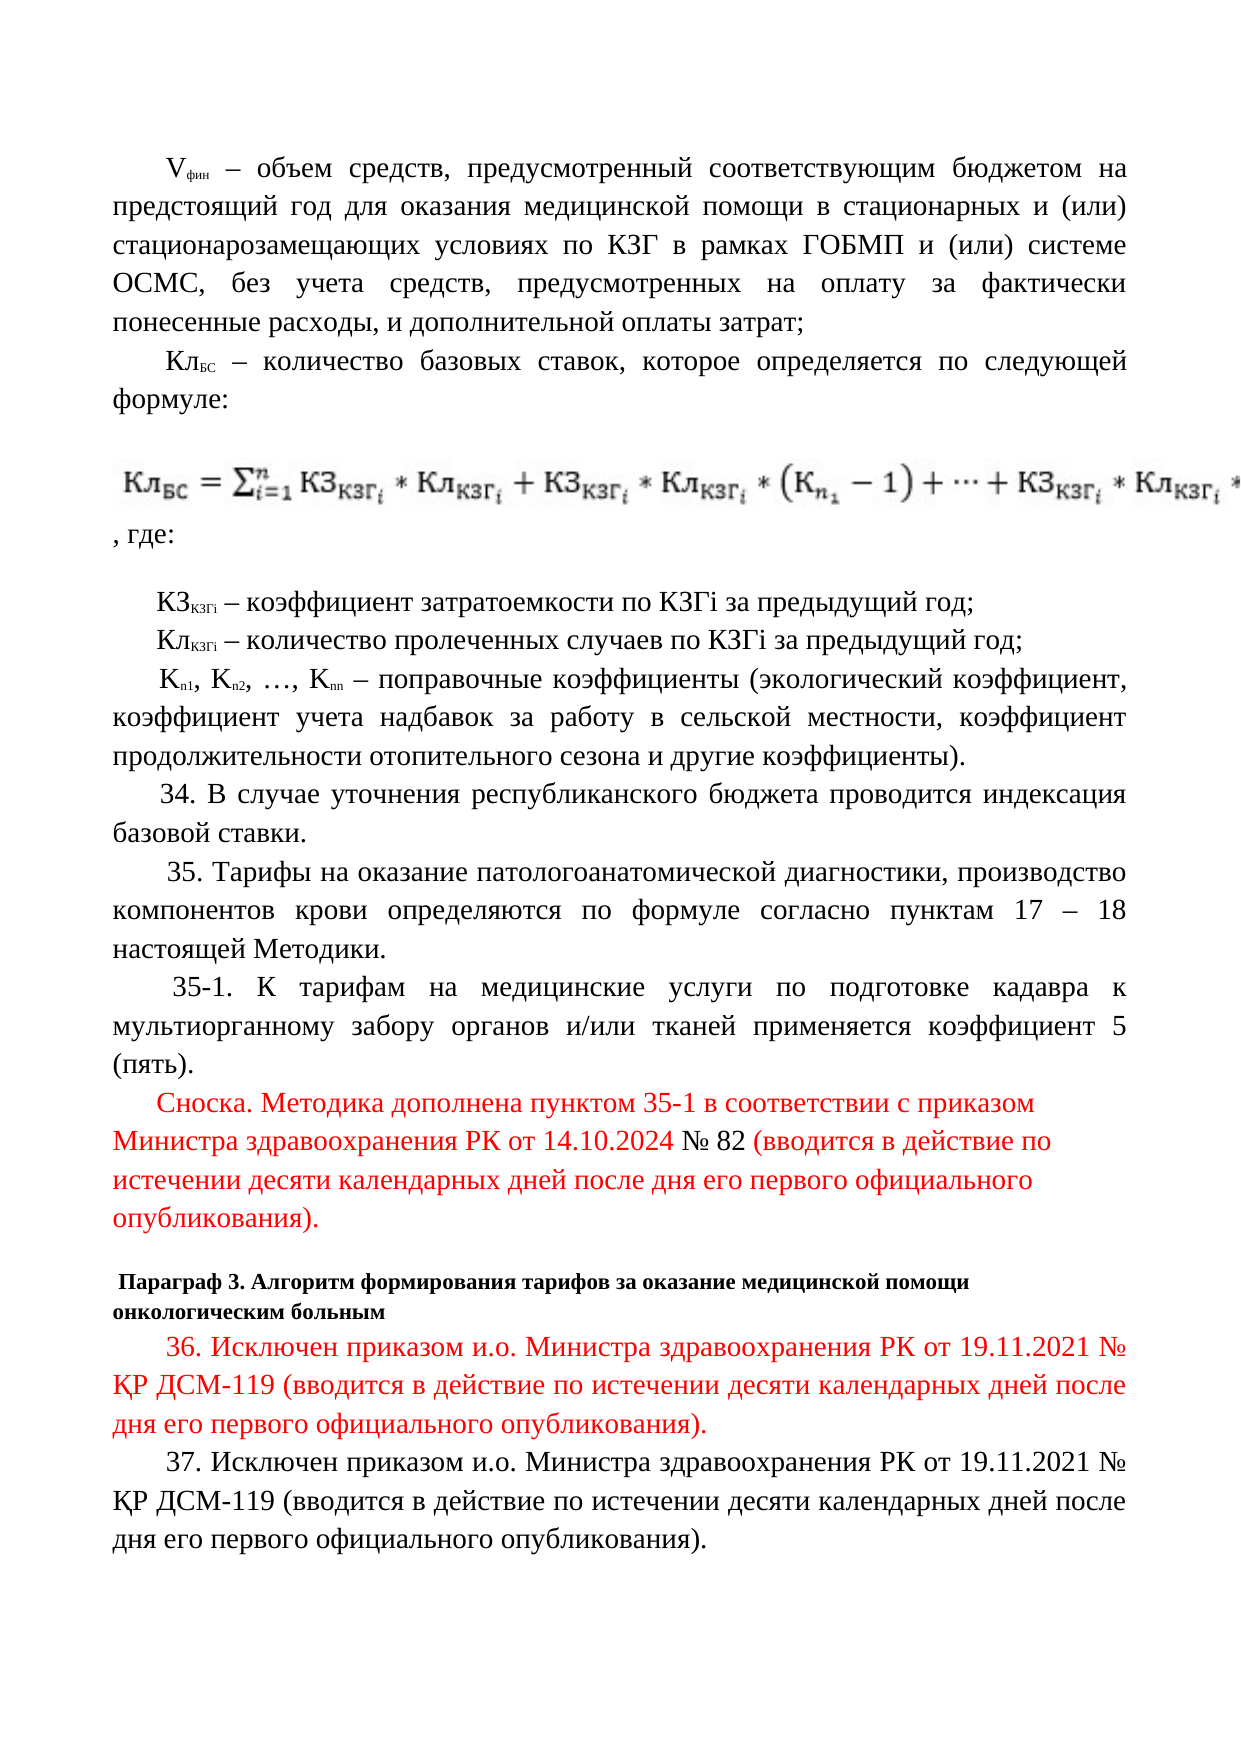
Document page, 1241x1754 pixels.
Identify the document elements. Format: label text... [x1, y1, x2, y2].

text КлКЗГi – количество пролеченных случаев по КЗГi за предыдущий год; [112, 622, 1128, 656]
text 34. В случае уточнения республиканского бюджета проводится индексация базовой ставки. [112, 777, 1128, 849]
text Сноска. Методика дополнена пунктом 35-1 в соответствии с приказом Министра здравоохранения РК от 14.10.2024 № 82 (вводится в действие по истечении десяти календарных дней после дня его первого официального опубликования). [112, 1085, 1128, 1264]
text Параграф 3. Алгоритм формирования тарифов за оказание медицинской помощи онкологическим больным [112, 1268, 1128, 1325]
picture [112, 458, 1241, 513]
text , где: [112, 516, 1128, 580]
text 35. Тарифы на оказание патологоанатомической диагностики, производство компонентов крови определяются по формуле согласно пунктам 17 – 18 настоящей Методики. [112, 854, 1128, 964]
text КЗКЗГi – коэффициент затратоемкости по КЗГi за предыдущий год; [112, 584, 1128, 617]
text Vфин – объем средств, предусмотренный соответствующим бюджетом на предстоящий год для оказания медицинской помощи в стационарных и (или) стационарозамещающих условиях по КЗГ в рамках ГОБМП и (или) системе ОСМС, без учета средств, предусмотренных на оплату за фактически понесенные расходы, и дополнительной оплаты затрат; [112, 150, 1128, 338]
text 35-1. К тарифам на медицинские услуги по подготовке кадавра к мультиорганному забору органов и/или тканей применяется коэффициент 5 (пять). [112, 969, 1128, 1080]
text Kn1, Kn2, …, Knn – поправочные коэффициенты (экологический коэффициент, коэффициент учета надбавок за работу в сельской местности, коэффициент продолжительности отопительного сезона и другие коэффициенты). [112, 661, 1128, 772]
text 37. Исключен приказом и.о. Министра здравоохранения РК от 19.11.2021 № ҚР ДСМ-119 (вводится в действие по истечении десяти календарных дней после дня его первого официального опубликования). [112, 1444, 1128, 1555]
text 36. Исключен приказом и.о. Министра здравоохранения РК от 19.11.2021 № ҚР ДСМ-119 (вводится в действие по истечении десяти календарных дней после дня его первого официального опубликования). [112, 1329, 1128, 1439]
text КлБС – количество базовых ставок, которое определяется по следующей формуле: [112, 343, 1128, 415]
